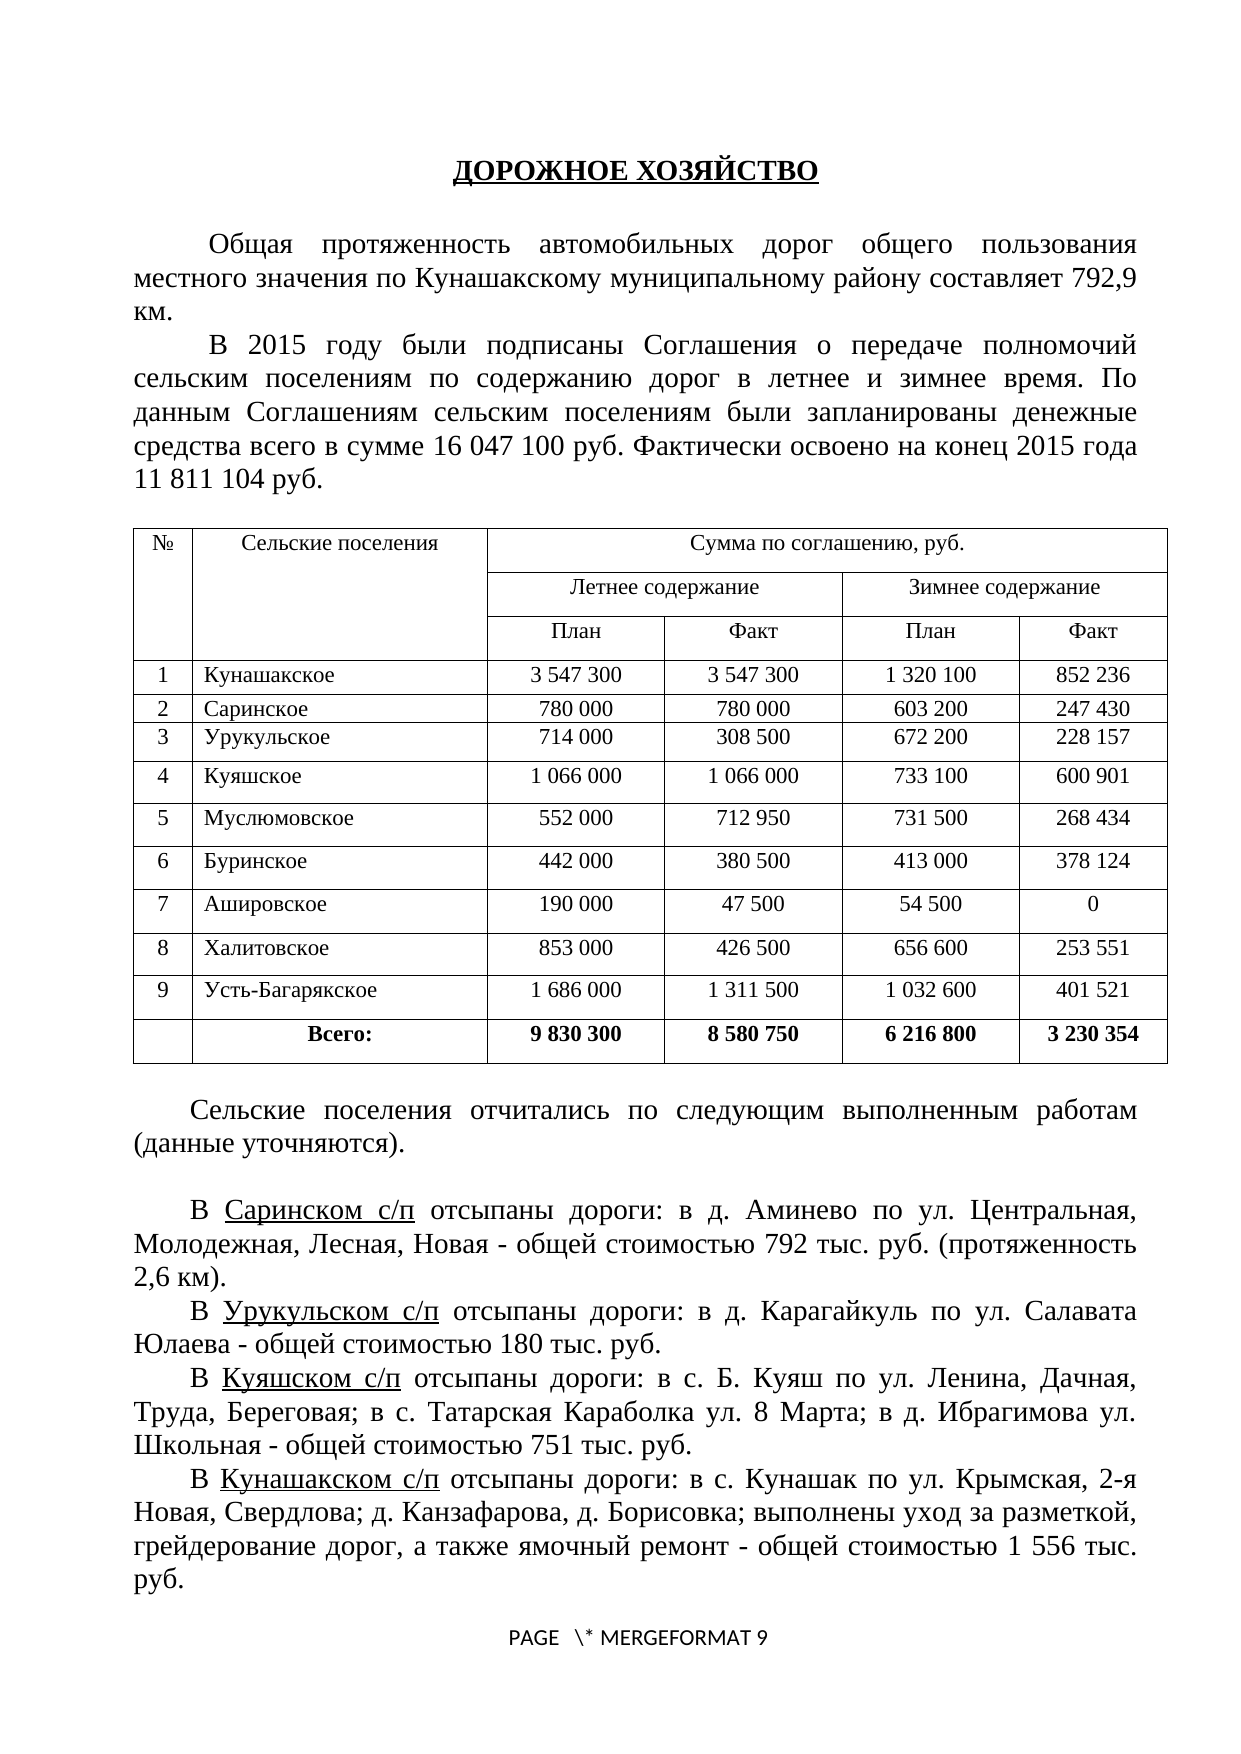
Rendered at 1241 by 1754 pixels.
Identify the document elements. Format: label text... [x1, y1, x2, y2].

table_cell Урукульское [193, 723, 487, 761]
table_cell 413 000 [843, 847, 1019, 889]
subtitle ДОРОЖНОЕ ХОЗЯЙСТВО [133, 153, 1138, 187]
table_cell 0 [1020, 890, 1167, 933]
table_cell 228 157 [1020, 723, 1167, 761]
table_header № [134, 529, 192, 659]
table_cell 600 901 [1020, 762, 1167, 803]
table_cell 1 320 100 [843, 661, 1019, 694]
table_cell 853 000 [488, 934, 664, 975]
table_cell 1 686 000 [488, 976, 664, 1019]
table_cell 3 230 354 [1020, 1020, 1167, 1063]
table_cell Факт [665, 617, 842, 659]
table_header Сумма по соглашению, руб. [488, 529, 1167, 572]
table_header Сельские поселения [193, 529, 487, 659]
table_cell Усть-Багарякское [193, 976, 487, 1019]
table_cell 54 500 [843, 890, 1019, 933]
table_cell 426 500 [665, 934, 842, 975]
text В Урукульском с/п отсыпаны дороги: в д. Карагайкуль по ул. Салавата Юлаева - общей стоимостью 180 тыс. руб. [133, 1293, 1138, 1360]
table_cell 9 [134, 976, 192, 1019]
table_cell 3 547 300 [488, 661, 664, 694]
table_cell Всего: [193, 1020, 487, 1063]
table_cell 378 124 [1020, 847, 1167, 889]
table_cell 712 950 [665, 804, 842, 846]
table_cell Халитовское [193, 934, 487, 975]
table_cell 552 000 [488, 804, 664, 846]
table_cell 380 500 [665, 847, 842, 889]
table_cell 3 [134, 723, 192, 761]
table_cell 5 [134, 804, 192, 846]
table_cell 1 066 000 [665, 762, 842, 803]
table_cell 268 434 [1020, 804, 1167, 846]
table_cell Кунашакское [193, 661, 487, 694]
table_cell 780 000 [488, 695, 664, 722]
table_cell 7 [134, 890, 192, 933]
table_cell План [488, 617, 664, 659]
table_cell Муслюмовское [193, 804, 487, 846]
text В Куяшском с/п отсыпаны дороги: в с. Б. Куяш по ул. Ленина, Дачная, Труда, Береговая; в с. Татарская Караболка ул. 8 Марта; в д. Ибрагимова ул. Школьная - общей стоимостью 751 тыс. руб. [133, 1360, 1138, 1461]
table_cell 2 [134, 695, 192, 722]
table_cell Куяшское [193, 762, 487, 803]
table_cell 3 547 300 [665, 661, 842, 694]
table_cell 47 500 [665, 890, 842, 933]
table_cell 9 830 300 [488, 1020, 664, 1063]
table_cell 603 200 [843, 695, 1019, 722]
table_cell 714 000 [488, 723, 664, 761]
table_cell 852 236 [1020, 661, 1167, 694]
table_cell 1 066 000 [488, 762, 664, 803]
table_cell 442 000 [488, 847, 664, 889]
table_cell 4 [134, 762, 192, 803]
table_cell 656 600 [843, 934, 1019, 975]
table_cell Буринское [193, 847, 487, 889]
table_cell 247 430 [1020, 695, 1167, 722]
table_cell 190 000 [488, 890, 664, 933]
table_cell 253 551 [1020, 934, 1167, 975]
table_cell 8 580 750 [665, 1020, 842, 1063]
table_cell 731 500 [843, 804, 1019, 846]
table_cell 780 000 [665, 695, 842, 722]
table_cell Факт [1020, 617, 1167, 659]
table_cell 733 100 [843, 762, 1019, 803]
table_cell [134, 1020, 192, 1063]
table_cell 8 [134, 934, 192, 975]
table_cell Летнее содержание [488, 573, 842, 616]
table_cell 1 [134, 661, 192, 694]
text В Саринском с/п отсыпаны дороги: в д. Аминево по ул. Центральная, Молодежная, Лесная, Новая - общей стоимостью 792 тыс. руб. (протяженность 2,6 км). [133, 1192, 1138, 1293]
text Общая протяженность автомобильных дорог общего пользования местного значения по Кунашакскому муниципальному району составляет 792,9 км. [133, 226, 1138, 327]
table_cell План [843, 617, 1019, 659]
text Сельские поселения отчитались по следующим выполненным работам (данные уточняются). [133, 1092, 1138, 1159]
table_cell Зимнее содержание [843, 573, 1167, 616]
text В 2015 году были подписаны Соглашения о передаче полномочий сельским поселениям по содержанию дорог в летнее и зимнее время. По данным Соглашениям сельским поселениям были запланированы денежные средства всего в сумме 16 047 100 руб. Фактически освоено на конец 2015 года 11 811 104 руб. [133, 327, 1138, 495]
table_cell 672 200 [843, 723, 1019, 761]
text В Кунашакском с/п отсыпаны дороги: в с. Кунашак по ул. Крымская, 2-я Новая, Свердлова; д. Канзафарова, д. Борисовка; выполнены уход за разметкой, грейдерование дорог, а также ямочный ремонт - общей стоимостью 1 556 тыс. руб. [133, 1461, 1138, 1595]
table_cell 401 521 [1020, 976, 1167, 1019]
table_cell 308 500 [665, 723, 842, 761]
table_cell 6 [134, 847, 192, 889]
table_cell Ашировское [193, 890, 487, 933]
table_cell 6 216 800 [843, 1020, 1019, 1063]
table_cell 1 311 500 [665, 976, 842, 1019]
table_cell 1 032 600 [843, 976, 1019, 1019]
table_cell Саринское [193, 695, 487, 722]
